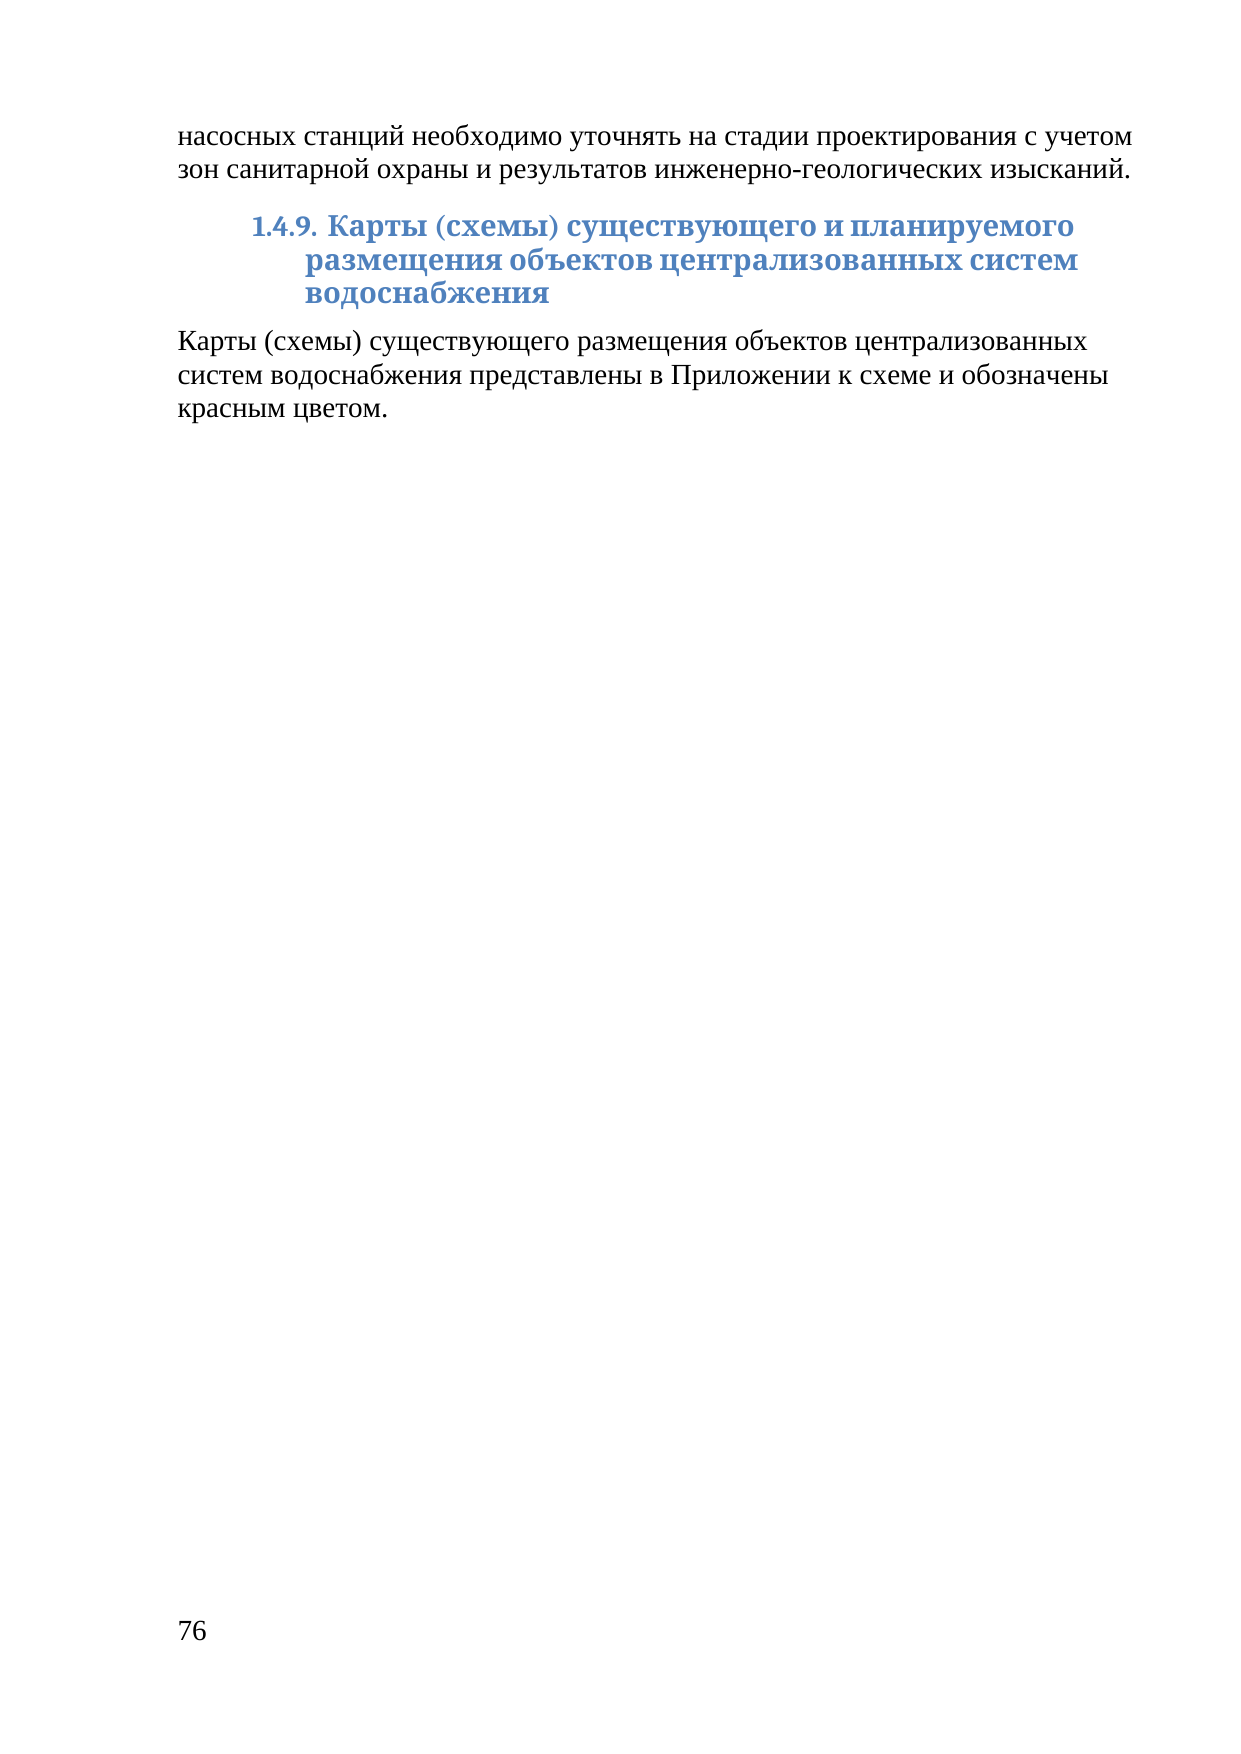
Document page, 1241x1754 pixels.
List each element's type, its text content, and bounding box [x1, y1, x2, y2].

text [177, 118, 1152, 185]
subtitle Карты (схемы) существующего и планируемого размещения объектов централизованных систем водоснабжения [252, 210, 1152, 311]
text Карты (схемы) существующего размещения объектов централизованных систем водоснабжения представлены в Приложении к схеме и обозначены красным цветом. [177, 323, 1152, 424]
